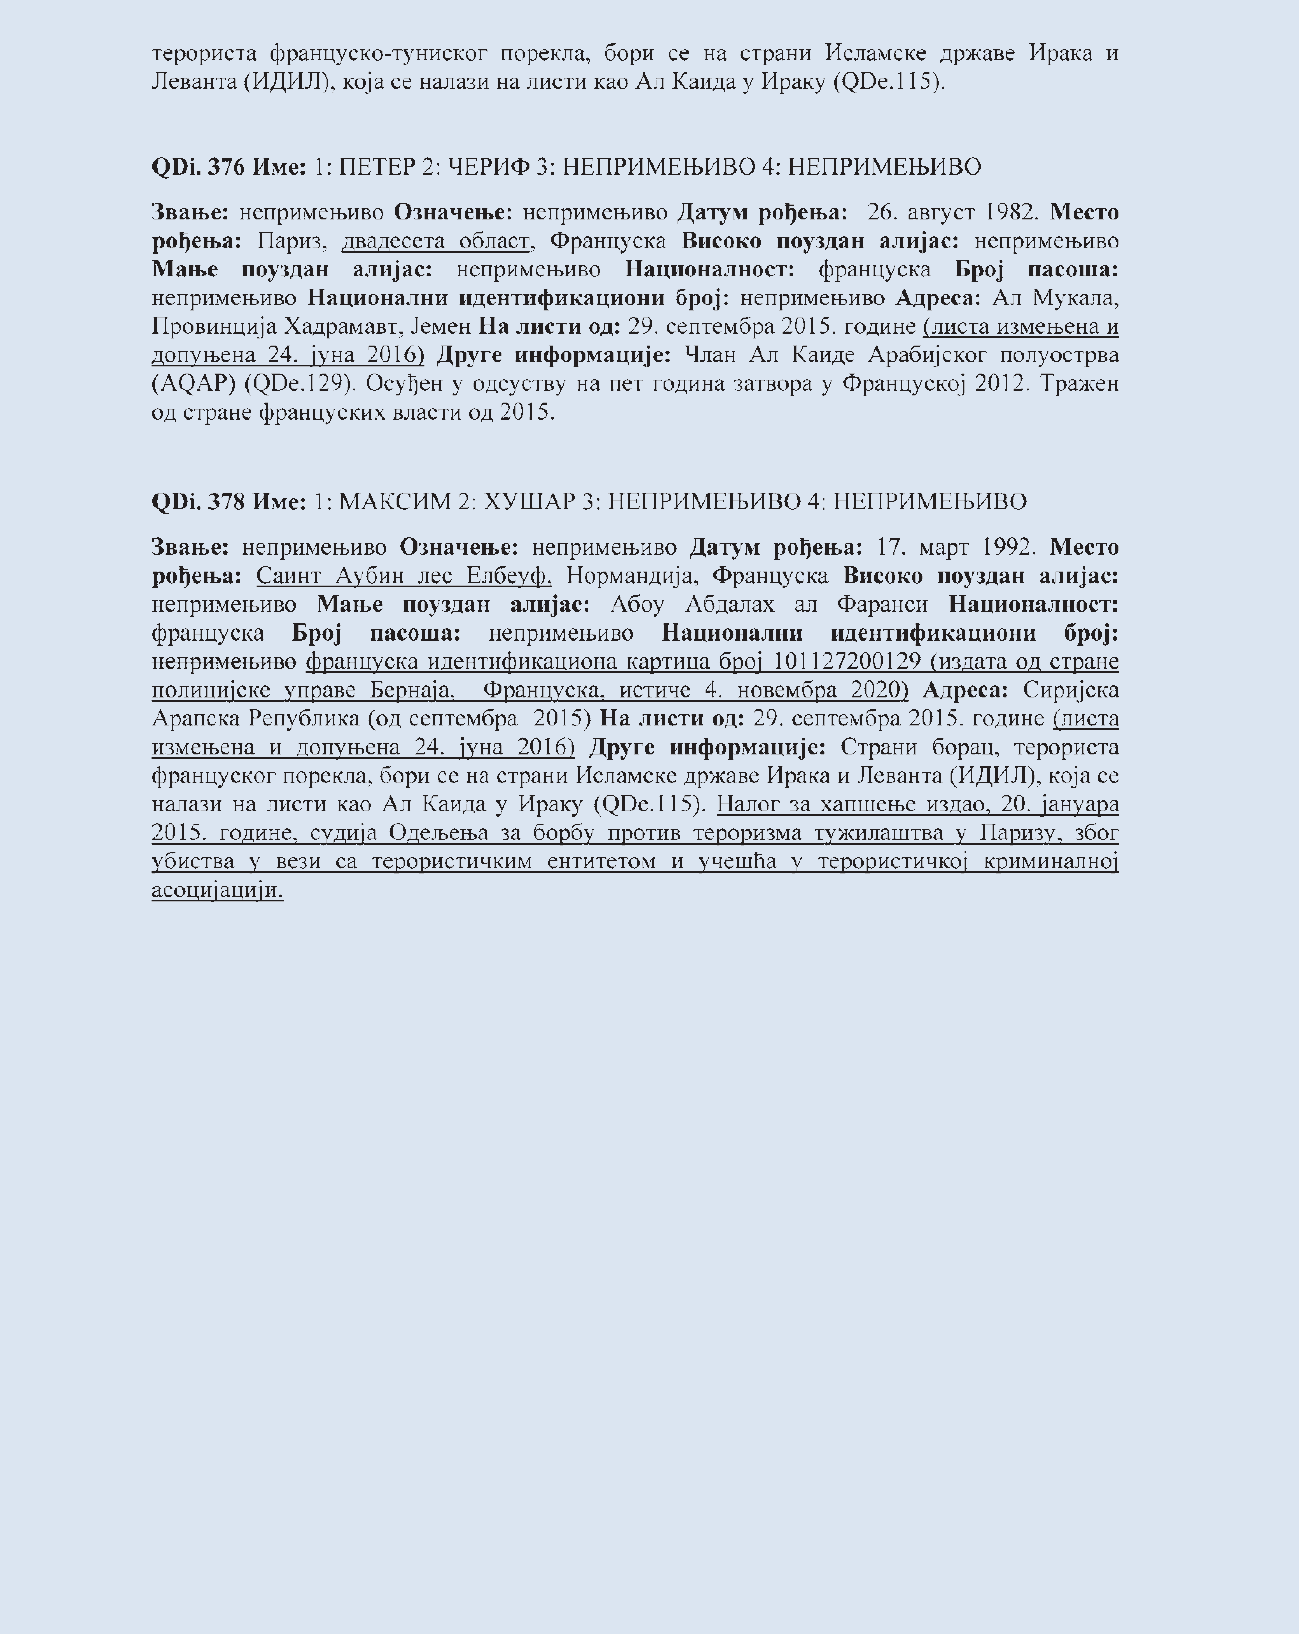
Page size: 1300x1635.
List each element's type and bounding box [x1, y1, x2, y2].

picture [151, 43, 1119, 902]
